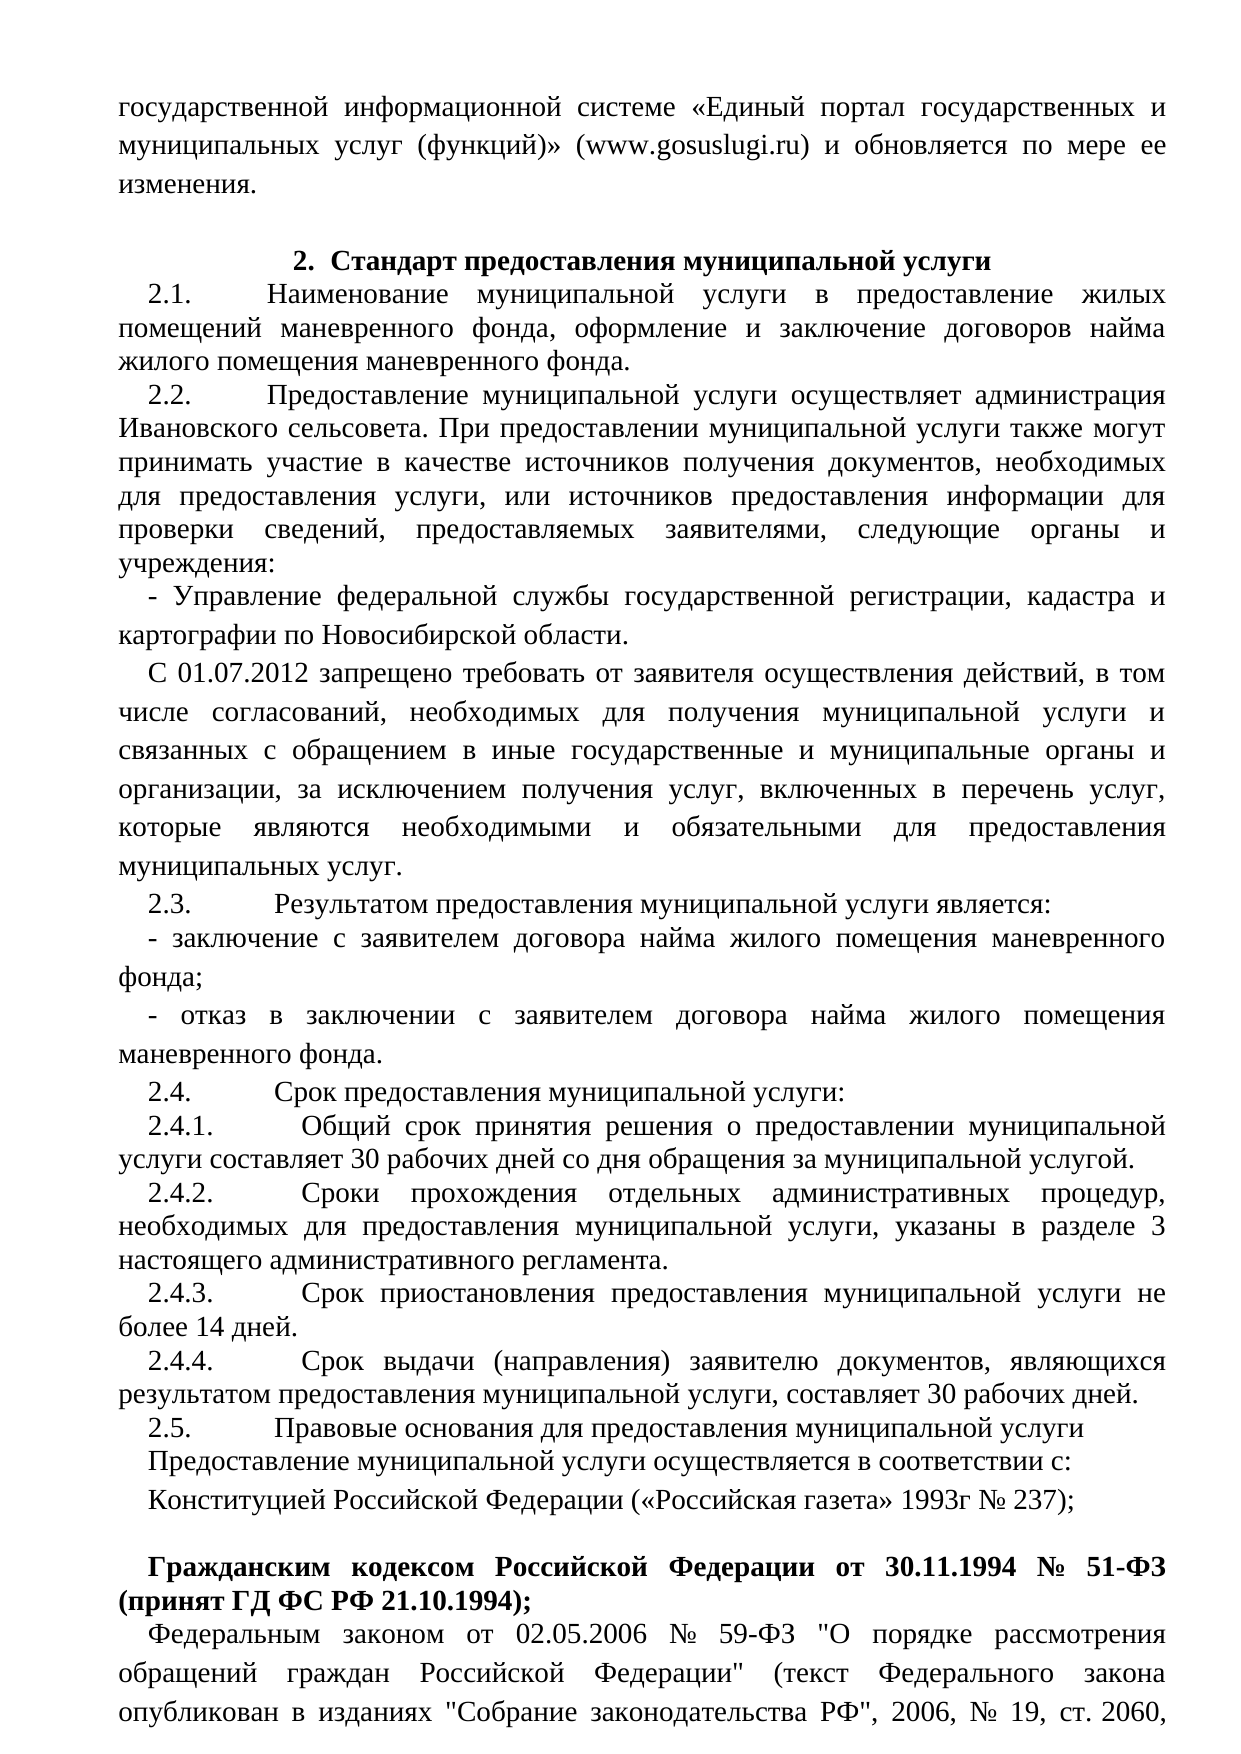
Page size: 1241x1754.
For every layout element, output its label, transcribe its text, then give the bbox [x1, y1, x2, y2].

list Срок приостановления предоставления муниципальной услуги не более 14 дней. [118, 1276, 1167, 1343]
list Стандарт предоставления муниципальной услуги [118, 243, 1167, 276]
text Предоставление муниципальной услуги осуществляется в соответствии с: [118, 1443, 1167, 1477]
text - отказ в заключении с заявителем договора найма жилого помещения маневренного фонда. [118, 997, 1167, 1069]
list Срок выдачи (направления) заявителю документов, являющихся результатом предоставления муниципальной услуги, составляет 30 рабочих дней. [118, 1343, 1167, 1410]
list Правовые основания для предоставления муниципальной услуги [118, 1410, 1167, 1443]
text - Управление федеральной службы государственной регистрации, кадастра и картографии по Новосибирской области. [118, 578, 1167, 650]
list Общий срок принятия решения о предоставлении муниципальной услуги составляет 30 рабочих дней со дня обращения за муниципальной услугой. [118, 1108, 1167, 1175]
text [118, 89, 1167, 199]
text - заключение с заявителем договора найма жилого помещения маневренного фонда; [118, 920, 1167, 992]
list Результатом предоставления муниципальной услуги является: [118, 887, 1167, 920]
text Конституцией Российской Федерации («Российская газета» 1993г № 237); [118, 1482, 1167, 1515]
text C 01.07.2012 запрещено требовать от заявителя осуществления действий, в том числе согласований, необходимых для получения муниципальной услуги и связанных с обращением в иные государственные и муниципальные органы и организации, за исключением получения услуг, включенных в перечень услуг, которые являются необходимыми и обязательными для предоставления муниципальных услуг. [118, 655, 1167, 882]
list Предоставление муниципальной услуги осуществляет администрация Ивановского сельсовета. При предоставлении муниципальной услуги также могут принимать участие в качестве источников получения документов, необходимых для предоставления услуги, или источников предоставления информации для проверки сведений, предоставляемых заявителями, следующие органы и учреждения: [118, 377, 1167, 578]
list Наименование муниципальной услуги в предоставление жилых помещений маневренного фонда, оформление и заключение договоров найма жилого помещения маневренного фонда. [118, 276, 1167, 377]
subtitle Гражданским кодексом Российской Федерации от 30.11.1994 № 51-ФЗ (принят ГД ФС РФ 21.10.1994); [118, 1549, 1167, 1617]
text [118, 1617, 1167, 1727]
list Срок предоставления муниципальной услуги: [118, 1074, 1167, 1108]
list Сроки прохождения отдельных административных процедур, необходимых для предоставления муниципальной услуги, указаны в разделе 3 настоящего административного регламента. [118, 1175, 1167, 1276]
